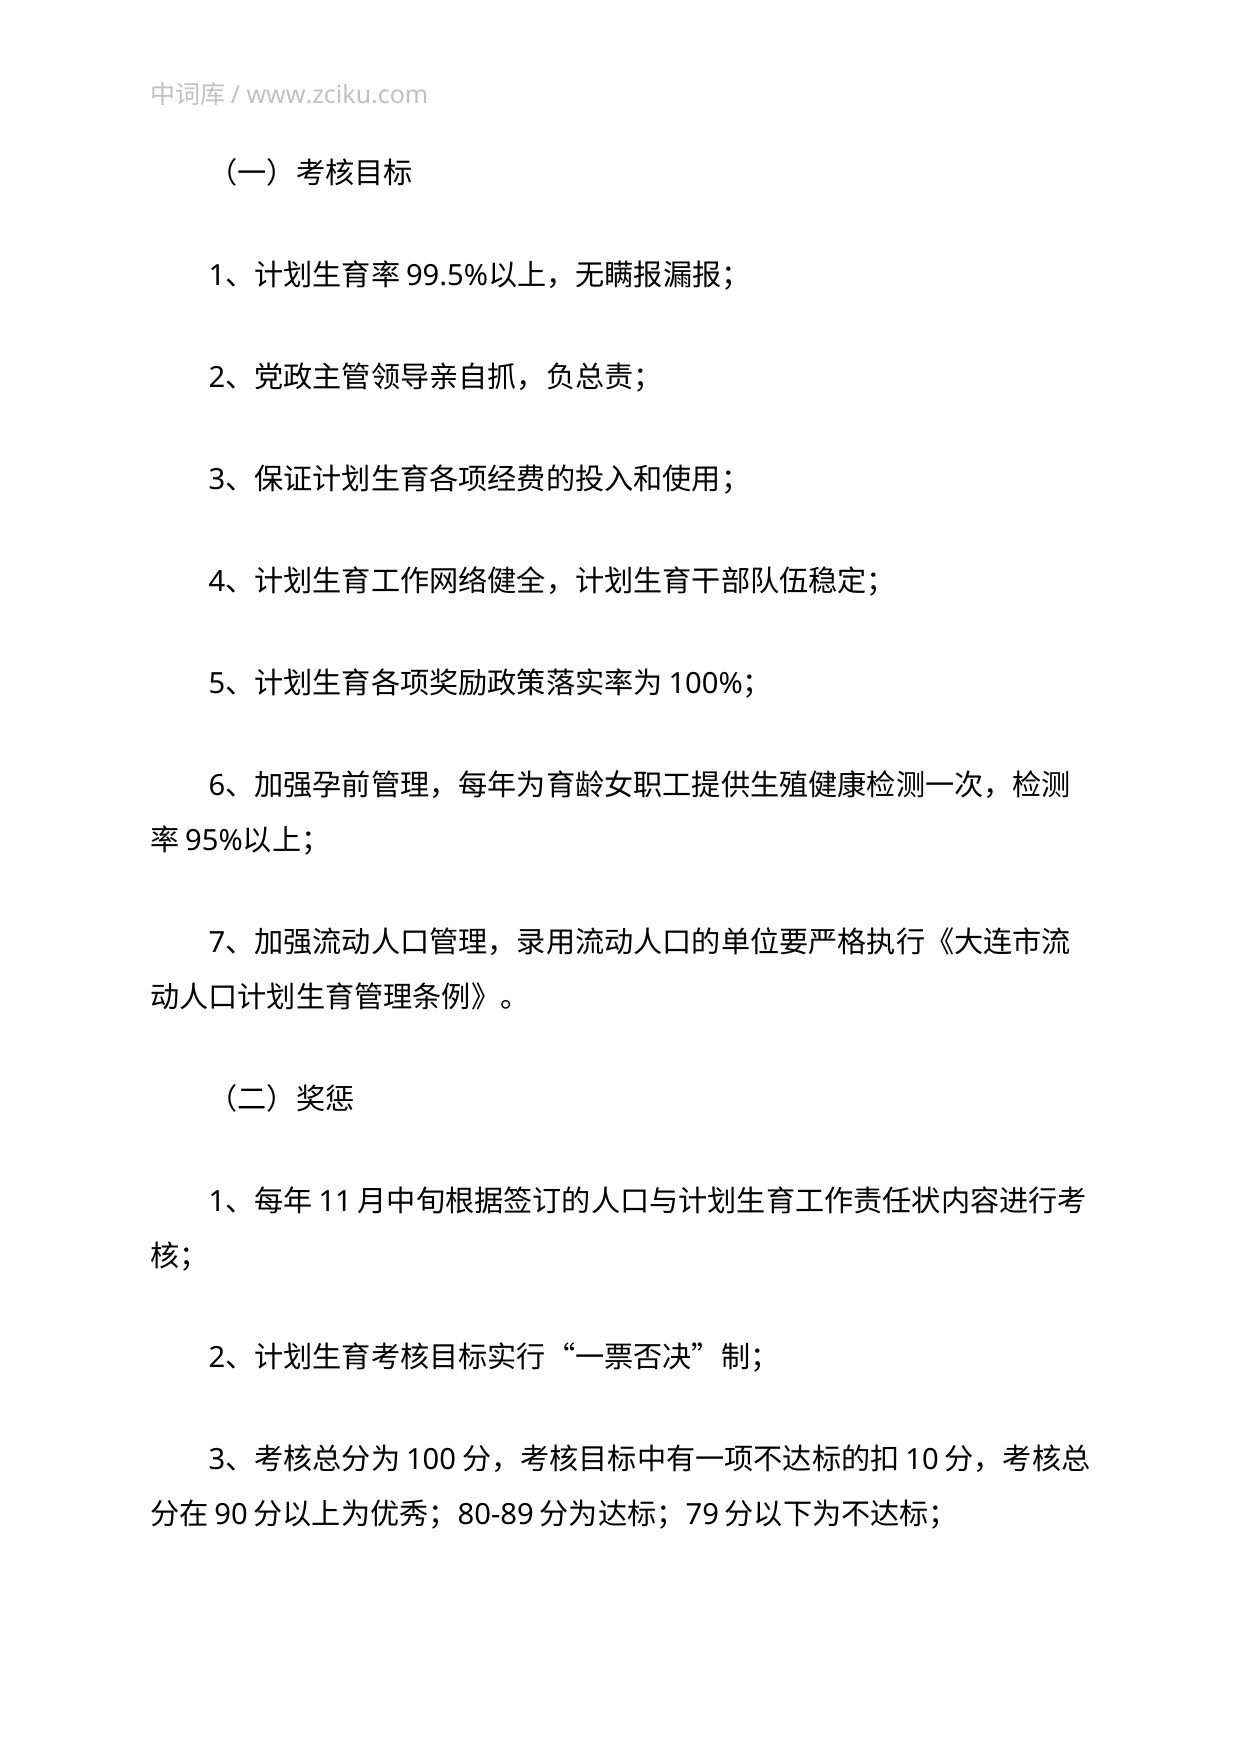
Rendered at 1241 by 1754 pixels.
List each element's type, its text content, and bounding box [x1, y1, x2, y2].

text 1、计划生育率99.5%以上，无瞒报漏报； [150, 252, 1090, 294]
text 3、保证计划生育各项经费的投入和使用； [150, 456, 1090, 498]
text 7、加强流动人口管理，录用流动人口的单位要严格执行《大连市流动人口计划生育管理条例》。 [150, 919, 1090, 1016]
text 6、加强孕前管理，每年为育龄女职工提供生殖健康检测一次，检测率95%以上； [150, 762, 1090, 859]
text （一）考核目标 [150, 150, 1090, 192]
text 1、每年11月中旬根据签订的人口与计划生育工作责任状内容进行考核； [150, 1177, 1090, 1274]
text 5、计划生育各项奖励政策落实率为100%； [150, 660, 1090, 702]
text 3、考核总分为100分，考核目标中有一项不达标的扣10分，考核总分在90分以上为优秀；80-89分为达标；79分以下为不达标； [150, 1436, 1090, 1533]
text 4、计划生育工作网络健全，计划生育干部队伍稳定； [150, 558, 1090, 600]
text （二）奖惩 [150, 1075, 1090, 1118]
text 2、党政主管领导亲自抓，负总责； [150, 354, 1090, 396]
text 2、计划生育考核目标实行“一票否决”制； [150, 1334, 1090, 1376]
